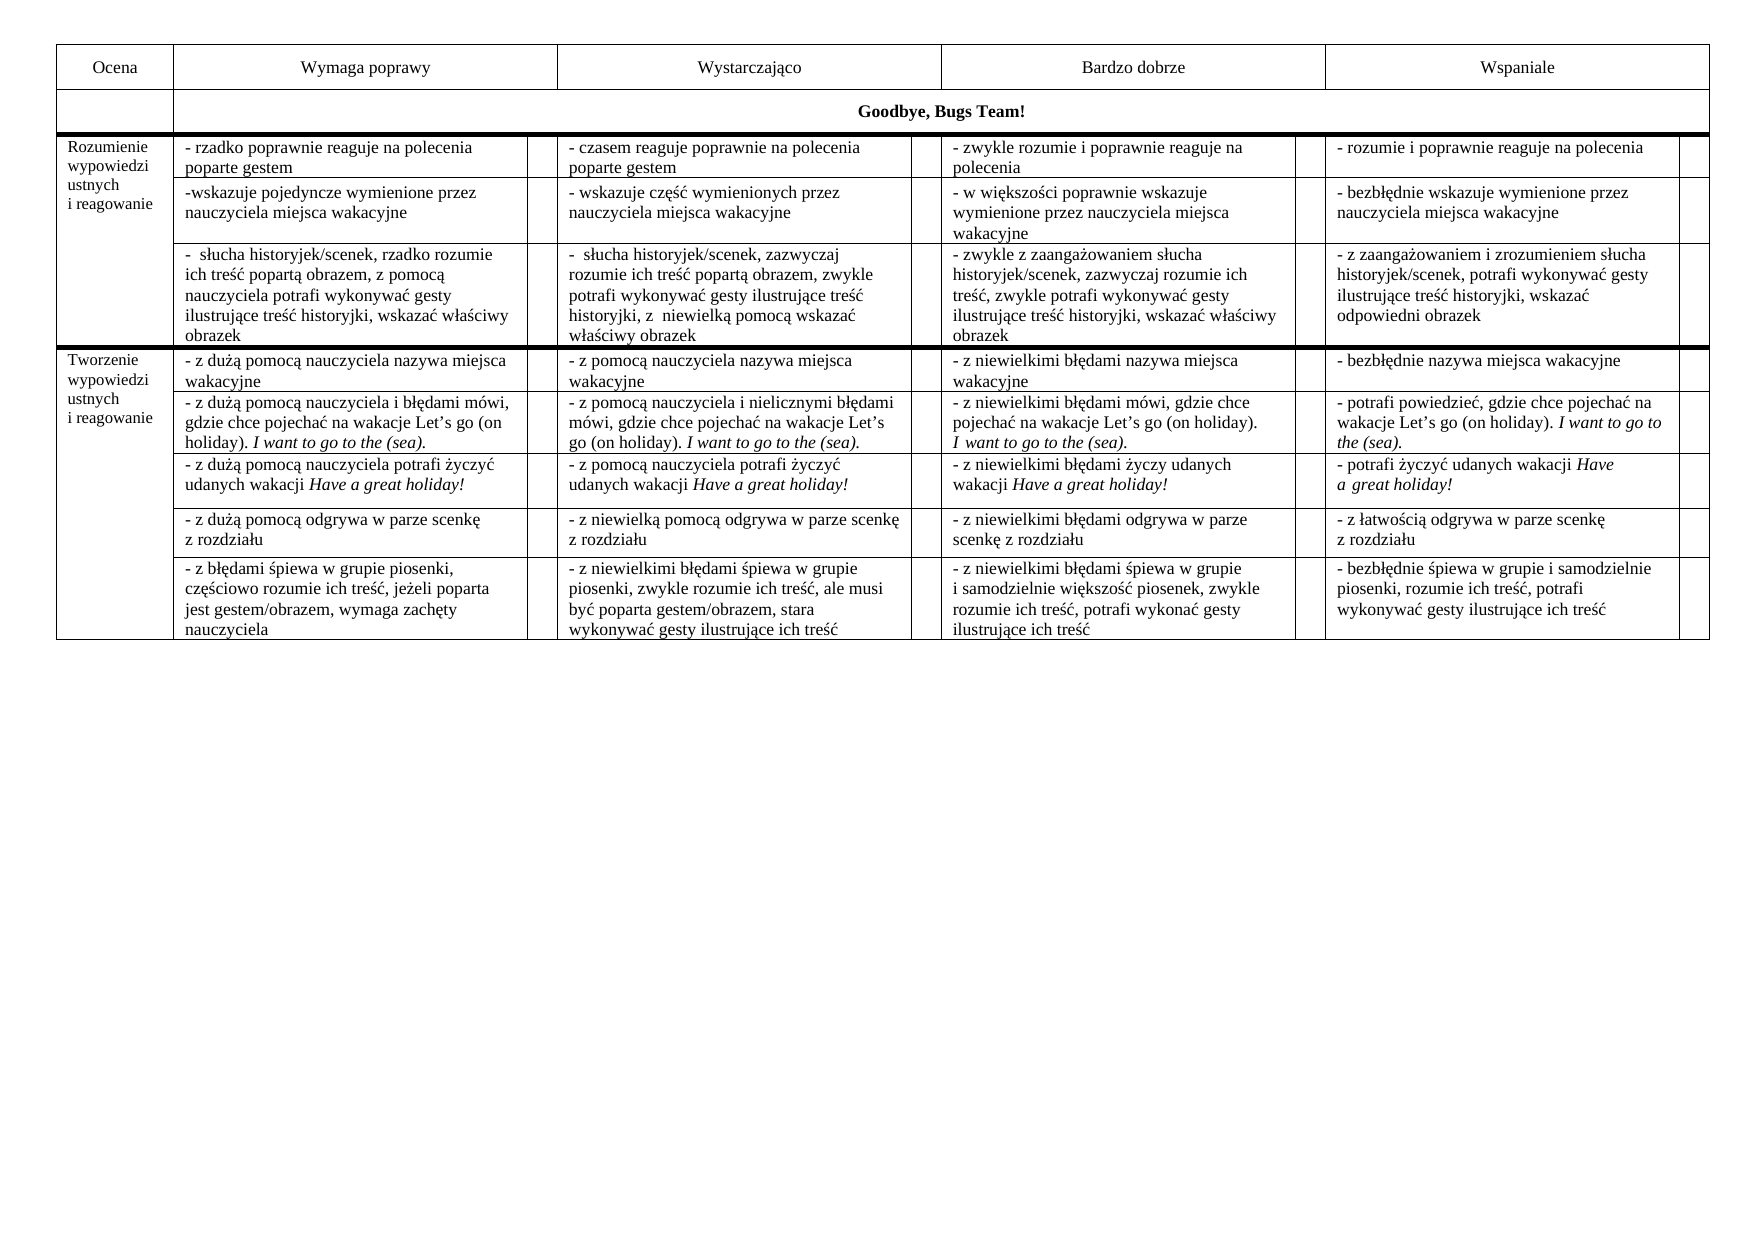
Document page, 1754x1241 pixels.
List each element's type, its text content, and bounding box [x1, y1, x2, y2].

table_cell [1296, 178, 1325, 243]
table_cell [528, 350, 557, 391]
table_cell Goodbye, Bugs Team! [174, 90, 1709, 132]
table_cell [912, 350, 941, 391]
table_cell - bezbłędnie śpiewa w grupie i samodzielnie piosenki, rozumie ich treść, potrafi wykonywać gesty ilustrujące ich treść [1326, 558, 1679, 639]
table_cell - z pomocą nauczyciela potrafi życzyć udanych wakacji Have a great holiday! [558, 454, 911, 508]
table_header Wymaga poprawy [174, 45, 557, 88]
table_cell [1680, 558, 1709, 639]
table_cell - z niewielkimi błędami śpiewa w grupie i samodzielnie większość piosenek, zwykle rozumie ich treść, potrafi wykonać gesty ilustrujące ich treść [942, 558, 1295, 639]
table_cell [1296, 509, 1325, 557]
table_cell - z łatwością odgrywa w parze scenkę z rozdziału [1326, 509, 1679, 557]
table_cell - rozumie i poprawnie reaguje na polecenia [1326, 137, 1679, 177]
table_cell [912, 392, 941, 453]
table_cell [528, 392, 557, 453]
table_header Ocena [57, 45, 173, 88]
table_cell [1680, 392, 1709, 453]
table_cell [1680, 244, 1709, 345]
table_cell [912, 454, 941, 508]
table_cell - z dużą pomocą nauczyciela nazywa miejsca wakacyjne [174, 350, 527, 391]
table_cell - rzadko poprawnie reaguje na polecenia poparte gestem [174, 137, 527, 177]
table_cell - czasem reaguje poprawnie na polecenia poparte gestem [558, 137, 911, 177]
table_cell - z zaangażowaniem i zrozumieniem słucha historyjek/scenek, potrafi wykonywać gesty ilustrujące treść historyjki, wskazać odpowiedni obrazek [1326, 244, 1679, 345]
table_cell -wskazuje pojedyncze wymienione przez nauczyciela miejsca wakacyjne [174, 178, 527, 243]
table_cell [1680, 350, 1709, 391]
table_cell - słucha historyjek/scenek, rzadko rozumie ich treść popartą obrazem, z pomocą nauczyciela potrafi wykonywać gesty ilustrujące treść historyjki, wskazać właściwy obrazek [174, 244, 527, 345]
table_cell - słucha historyjek/scenek, zazwyczaj rozumie ich treść popartą obrazem, zwykle potrafi wykonywać gesty ilustrujące treść historyjki, z niewielką pomocą wskazać właściwy obrazek [558, 244, 911, 345]
table_cell [912, 558, 941, 639]
table_cell - potrafi powiedzieć, gdzie chce pojechać na wakacje Let’s go (on holiday). I want to go to the (sea). [1326, 392, 1679, 453]
table_cell - z niewielkimi błędami śpiewa w grupie piosenki, zwykle rozumie ich treść, ale musi być poparta gestem/obrazem, stara wykonywać gesty ilustrujące ich treść [558, 558, 911, 639]
table_cell [1296, 558, 1325, 639]
table_cell [912, 178, 941, 243]
table_cell [1296, 244, 1325, 345]
table_cell - z niewielkimi błędami mówi, gdzie chce pojechać na wakacje Let’s go (on holiday). I want to go to the (sea). [942, 392, 1295, 453]
table_cell - bezbłędnie wskazuje wymienione przez nauczyciela miejsca wakacyjne [1326, 178, 1679, 243]
table_cell [1296, 350, 1325, 391]
table_cell - z dużą pomocą nauczyciela potrafi życzyć udanych wakacji Have a great holiday! [174, 454, 527, 508]
table_cell - z pomocą nauczyciela i nielicznymi błędami mówi, gdzie chce pojechać na wakacje Let’s go (on holiday). I want to go to the (sea). [558, 392, 911, 453]
table_header Wystarczająco [558, 45, 941, 88]
table_cell - wskazuje część wymienionych przez nauczyciela miejsca wakacyjne [558, 178, 911, 243]
table_cell [912, 137, 941, 177]
table_cell [528, 137, 557, 177]
table_cell [1680, 137, 1709, 177]
table_cell - zwykle rozumie i poprawnie reaguje na polecenia [942, 137, 1295, 177]
table_cell - z błędami śpiewa w grupie piosenki, częściowo rozumie ich treść, jeżeli poparta jest gestem/obrazem, wymaga zachęty nauczyciela [174, 558, 527, 639]
table_cell [912, 509, 941, 557]
table_cell [1296, 392, 1325, 453]
table_cell [1296, 454, 1325, 508]
table_cell - bezbłędnie nazywa miejsca wakacyjne [1326, 350, 1679, 391]
table_cell - z niewielkimi błędami odgrywa w parze scenkę z rozdziału [942, 509, 1295, 557]
table_cell Rozumienie wypowiedzi ustnych i reagowanie [57, 137, 173, 345]
table_cell [1680, 509, 1709, 557]
table_cell [528, 244, 557, 345]
table_cell [528, 178, 557, 243]
table_cell - z niewielkimi błędami nazywa miejsca wakacyjne [942, 350, 1295, 391]
table_cell - z pomocą nauczyciela nazywa miejsca wakacyjne [558, 350, 911, 391]
table_cell - z dużą pomocą odgrywa w parze scenkę z rozdziału [174, 509, 527, 557]
table_cell [528, 454, 557, 508]
table_cell [528, 558, 557, 639]
table_cell [1296, 137, 1325, 177]
table_header Wspaniale [1326, 45, 1709, 88]
table_cell [57, 90, 173, 132]
table_cell [912, 244, 941, 345]
table_cell - z niewielką pomocą odgrywa w parze scenkę z rozdziału [558, 509, 911, 557]
table_cell [1680, 178, 1709, 243]
table_cell - w większości poprawnie wskazuje wymienione przez nauczyciela miejsca wakacyjne [942, 178, 1295, 243]
table_cell Tworzenie wypowiedzi ustnych i reagowanie [57, 350, 173, 639]
table_cell [528, 509, 557, 557]
table_cell [1680, 454, 1709, 508]
table_header Bardzo dobrze [942, 45, 1325, 88]
table_cell - z dużą pomocą nauczyciela i błędami mówi, gdzie chce pojechać na wakacje Let’s go (on holiday). I want to go to the (sea). [174, 392, 527, 453]
table_cell - zwykle z zaangażowaniem słucha historyjek/scenek, zazwyczaj rozumie ich treść, zwykle potrafi wykonywać gesty ilustrujące treść historyjki, wskazać właściwy obrazek [942, 244, 1295, 345]
table_cell - z niewielkimi błędami życzy udanych wakacji Have a great holiday! [942, 454, 1295, 508]
table_cell - potrafi życzyć udanych wakacji Have a great holiday! [1326, 454, 1679, 508]
